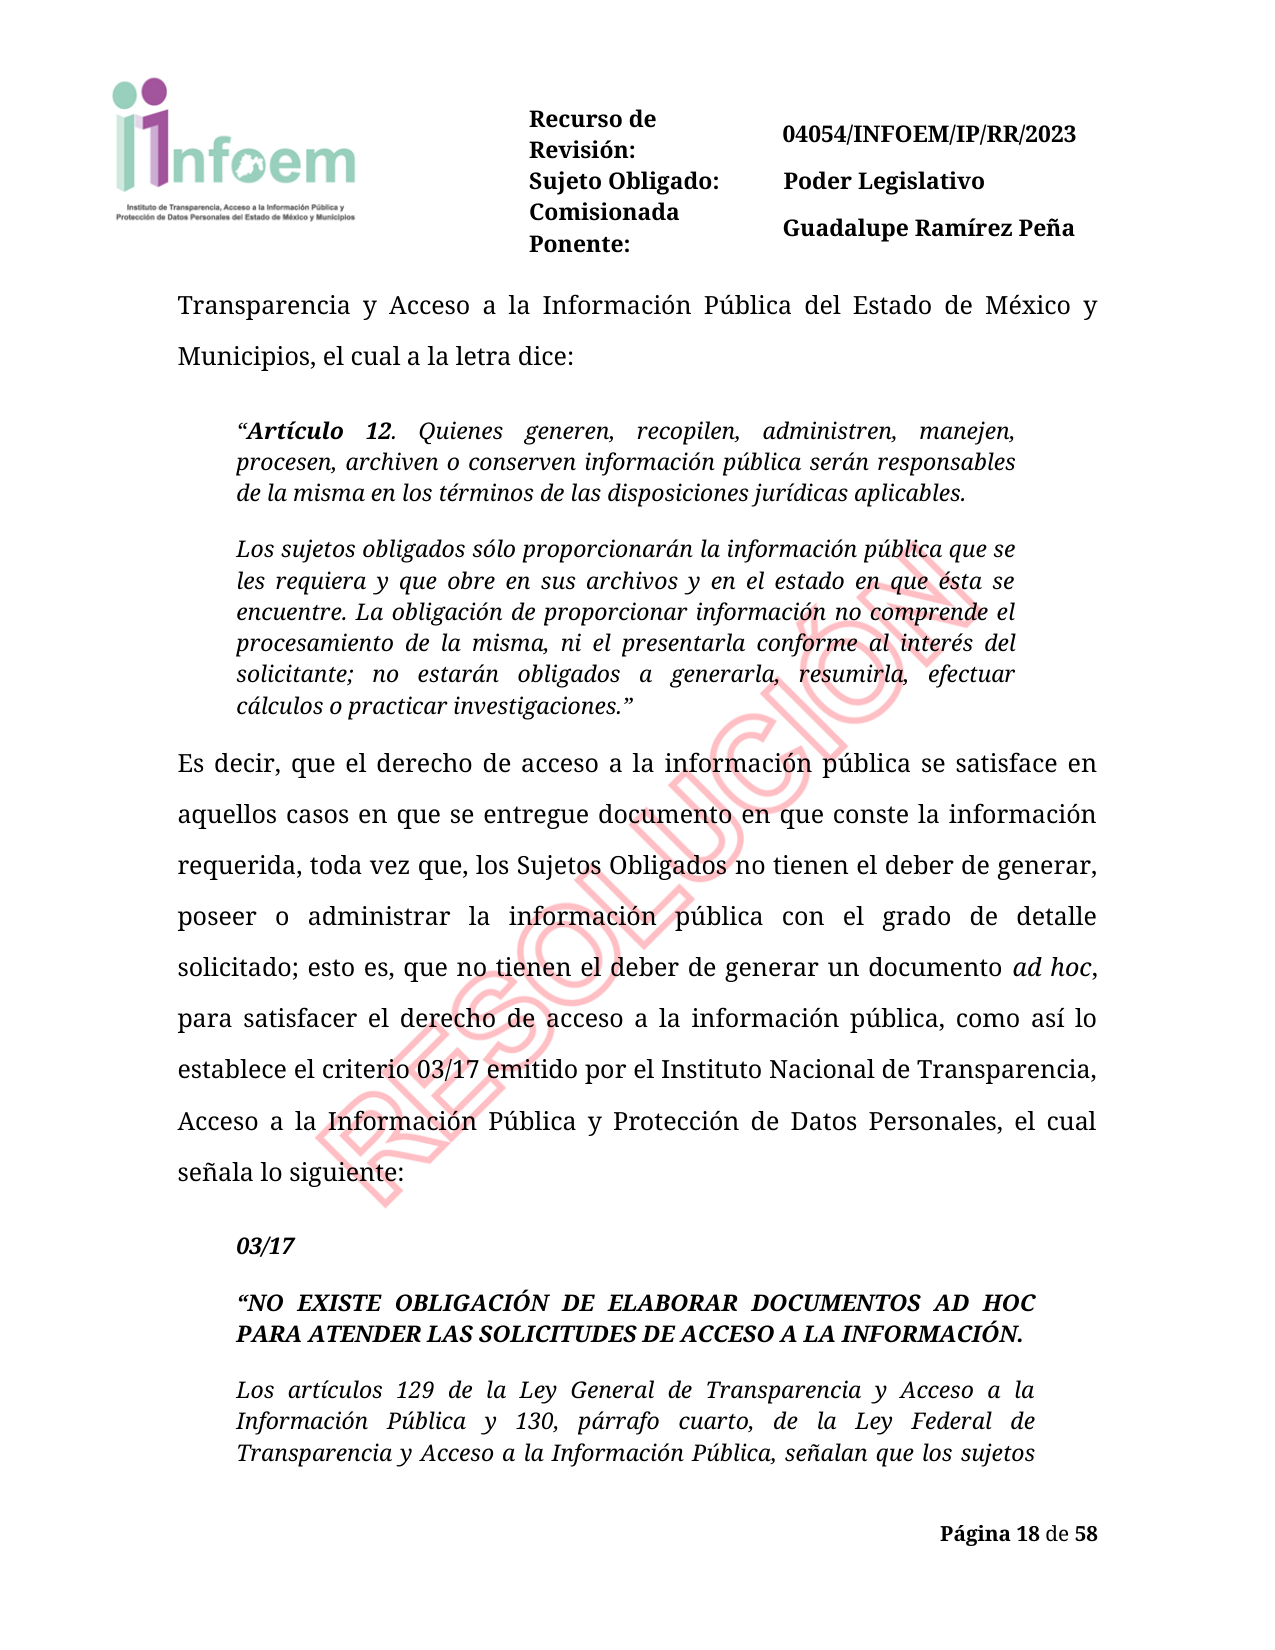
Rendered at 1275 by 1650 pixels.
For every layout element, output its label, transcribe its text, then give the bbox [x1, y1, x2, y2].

text “NO EXISTE OBLIGACIÓN DE ELABORAR DOCUMENTOS AD HOC PARA ATENDER LAS SOLICITUDES DE ACCESO A LA INFORMACIÓN. [236, 1287, 1039, 1349]
text Es decir, que el derecho de acceso a la información pública se satisface en aquellos casos en que se entregue documento en que conste la información requerida, toda vez que, los Sujetos Obligados no tienen el deber de generar, poseer o administrar la información pública con el grado de detalle solicitado; esto es, que no tienen el deber de generar un documento ad hoc, para satisfacer el derecho de acceso a la información pública, como así lo establece el criterio 03/17 emitido por el Instituto Nacional de Transparencia, Acceso a la Información Pública y Protección de Datos Personales, el cual señala lo siguiente: [177, 746, 1098, 1188]
picture [0, 17, 1274, 1650]
text 03/17 [236, 1230, 1039, 1262]
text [177, 288, 1098, 373]
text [236, 1374, 1039, 1468]
text “Artículo 12. Quienes generen, recopilen, administren, manejen, procesen, archiven o conserven información pública serán responsables de la misma en los términos de las disposiciones jurídicas aplicables. [236, 415, 1019, 508]
text Los sujetos obligados sólo proporcionarán la información pública que se les requiera y que obre en sus archivos y en el estado en que ésta se encuentre. La obligación de proporcionar información no comprende el procesamiento de la misma, ni el presentarla conforme al interés del solicitante; no estarán obligados a generarla, resumirla, efectuar cálculos o practicar investigaciones.” [236, 533, 1019, 721]
